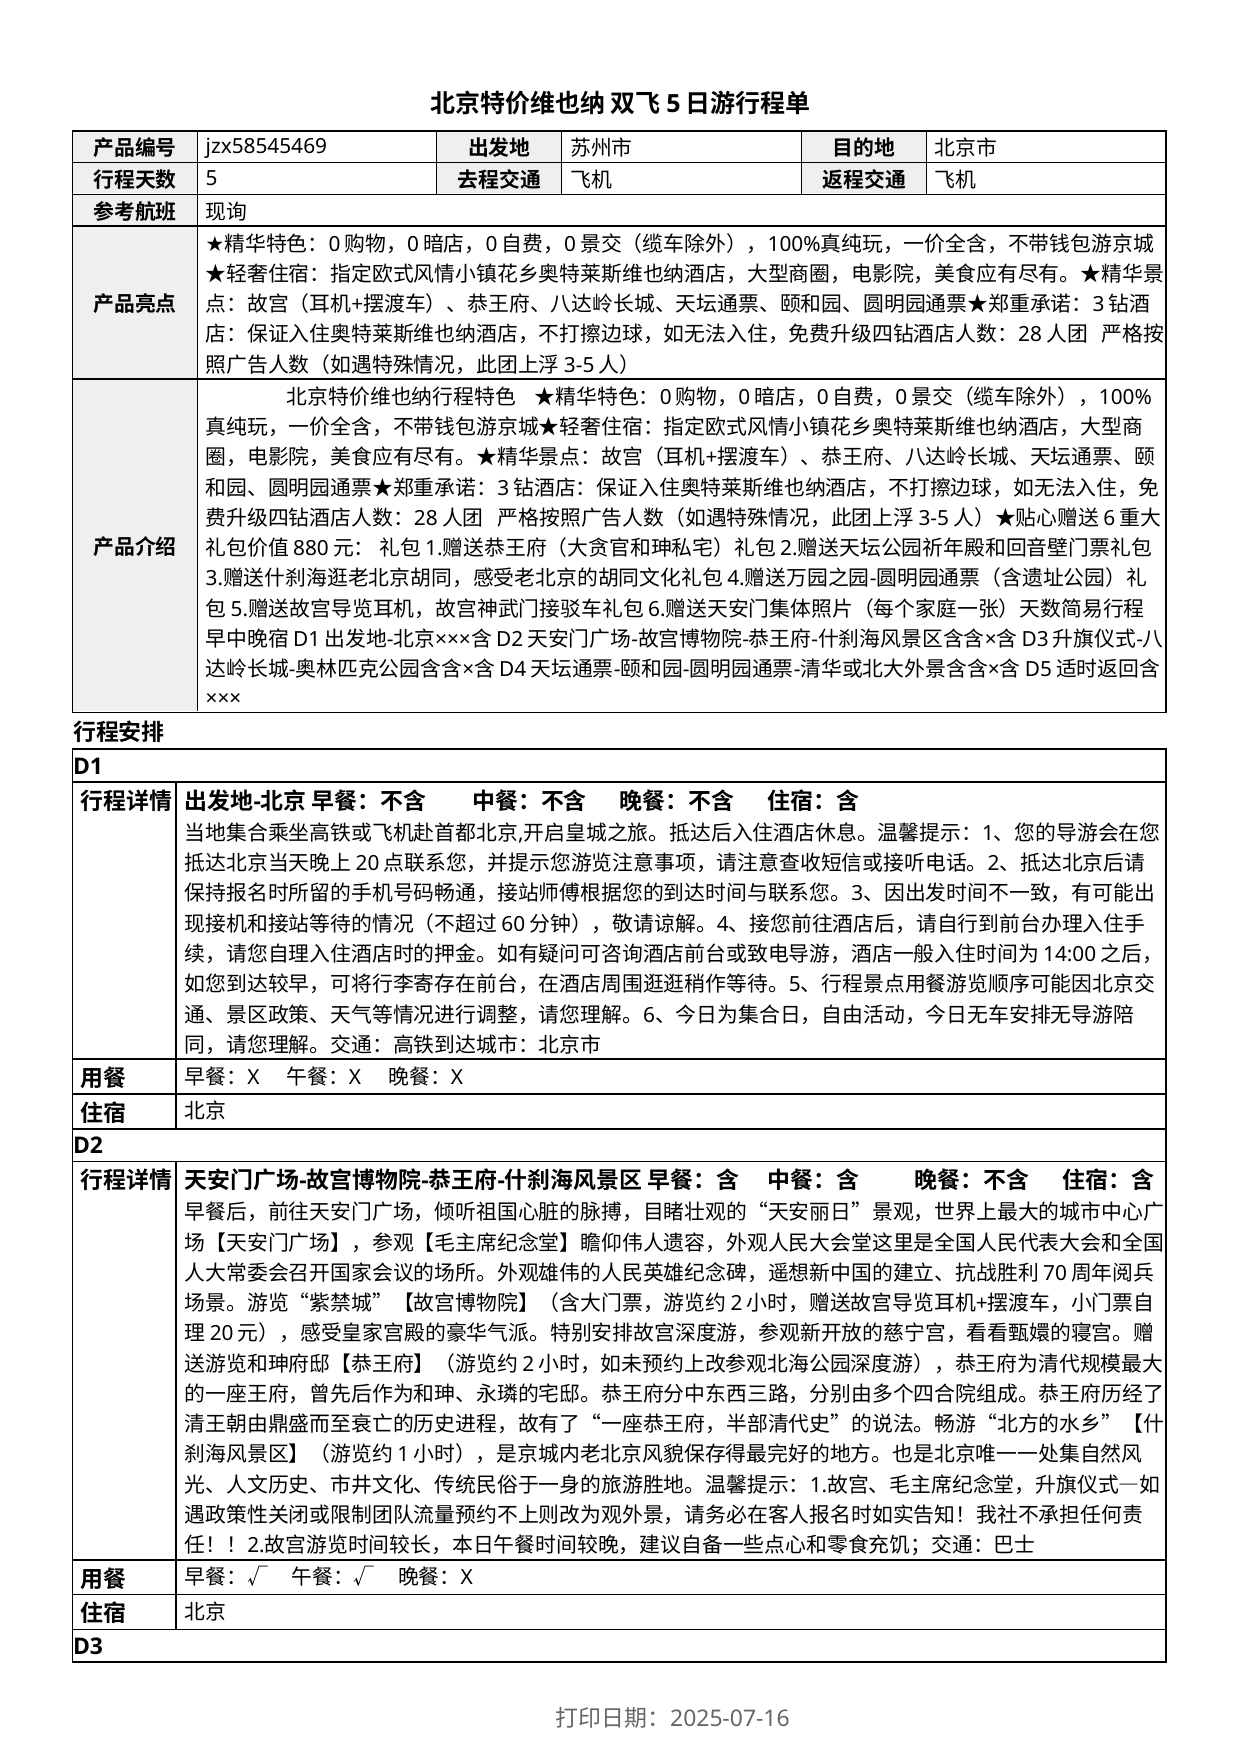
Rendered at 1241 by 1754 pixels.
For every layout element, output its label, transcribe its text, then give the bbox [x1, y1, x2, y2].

table_cell D2 [73, 1130, 1165, 1161]
table_cell 北京 [177, 1095, 1165, 1128]
table_header 产品编号 [73, 132, 197, 162]
table_cell 行程详情 [73, 1162, 175, 1559]
table_cell 出发地-北京 早餐：不含 中餐：不含 晚餐：不含 住宿：含 当地集合乘坐高铁或飞机赴首都北京,开启皇城之旅。抵达后入住酒店休息。 [177, 783, 1165, 1058]
table_cell D3 [73, 1630, 1165, 1661]
table_cell 返程交通 [802, 163, 926, 193]
table_cell 北京 [177, 1595, 1165, 1628]
table_header 北京市 [927, 132, 1165, 162]
table_header 苏州市 [562, 132, 801, 162]
table_header jzx58545469 [198, 132, 436, 162]
text 行程安排 [73, 714, 1167, 747]
table_cell 5 [198, 163, 436, 193]
table_cell 行程天数 [73, 163, 197, 193]
table_cell 住宿 [73, 1595, 175, 1628]
table_cell 北京特价维也纳 [198, 380, 1165, 711]
table_cell 用餐 [73, 1561, 175, 1594]
text 北京特价维也纳 双飞 5日游行程单 [73, 83, 1167, 119]
table_cell 住宿 [73, 1095, 175, 1128]
table_cell 产品介绍 [73, 380, 197, 711]
table_cell 现询 [198, 195, 1165, 225]
table_cell 行程详情 [73, 783, 175, 1058]
table_cell 用餐 [73, 1060, 175, 1093]
table_header D1 [73, 750, 1165, 781]
table_header 出发地 [437, 132, 561, 162]
table_cell 早餐：√ 午餐：√ 晚餐：X [177, 1561, 1165, 1594]
table_cell 产品亮点 [73, 227, 197, 378]
table_cell 天安门广场-故宫博物院-恭王府-什刹海风景区 早餐：含 中餐：含 晚餐：不含 住宿：含 早餐后，前往天安门广场，倾听祖国心脏的脉搏，目睹壮观的“天安丽日”景观，世界上最大的城市中心广场【天安门广场】，参观【毛主席纪念堂】瞻仰伟人遗容，外观人民大会堂这里是全国人民代表大会和全国人大常委会召开国家会议的场所。外观雄伟的人民英雄纪念碑，遥想新中国的建立、抗战胜利70周年阅兵场景。游览“紫禁城”【故宫博物院】（含大门票，游览约2小时，赠送故宫导览耳机+摆渡车，小门票自理20元），感受皇家宫殿的豪华气派。特别安排故宫深度游，参观新开放的慈宁宫，看看甄嬛的寝宫。赠送游览和珅府邸【恭王府】（游览约2小时，如未预约上改参观北海公园深度游），恭王府为清代规模最大的一座王府，曾先后作为和珅、永璘的宅邸。恭王府分中东西三路，分别由多个四合院组成。恭王府历经了清王朝由鼎盛而至衰亡的历史进程，故有了“一座恭王府，半部清代史”的说法。畅游“北方的水乡”【什刹海风景区】（游览约1小时），是京城内老北京风貌保存得最完好的地方。也是北京唯一一处集自然风光、人文历史、市井文化、传统民俗于一身的旅游胜地。 [177, 1162, 1165, 1559]
table_cell 去程交通 [437, 163, 561, 193]
table_cell ★精华特色：0购物，0暗店，0自费，0景交（缆车除外），100%真纯玩，一价全含，不带钱包游京城 [198, 227, 1165, 378]
table_header 目的地 [802, 132, 926, 162]
table_cell 参考航班 [73, 195, 197, 225]
table_cell 飞机 [562, 163, 801, 193]
table_cell 早餐：X 午餐：X 晚餐：X [177, 1060, 1165, 1093]
table_cell 飞机 [927, 163, 1165, 193]
